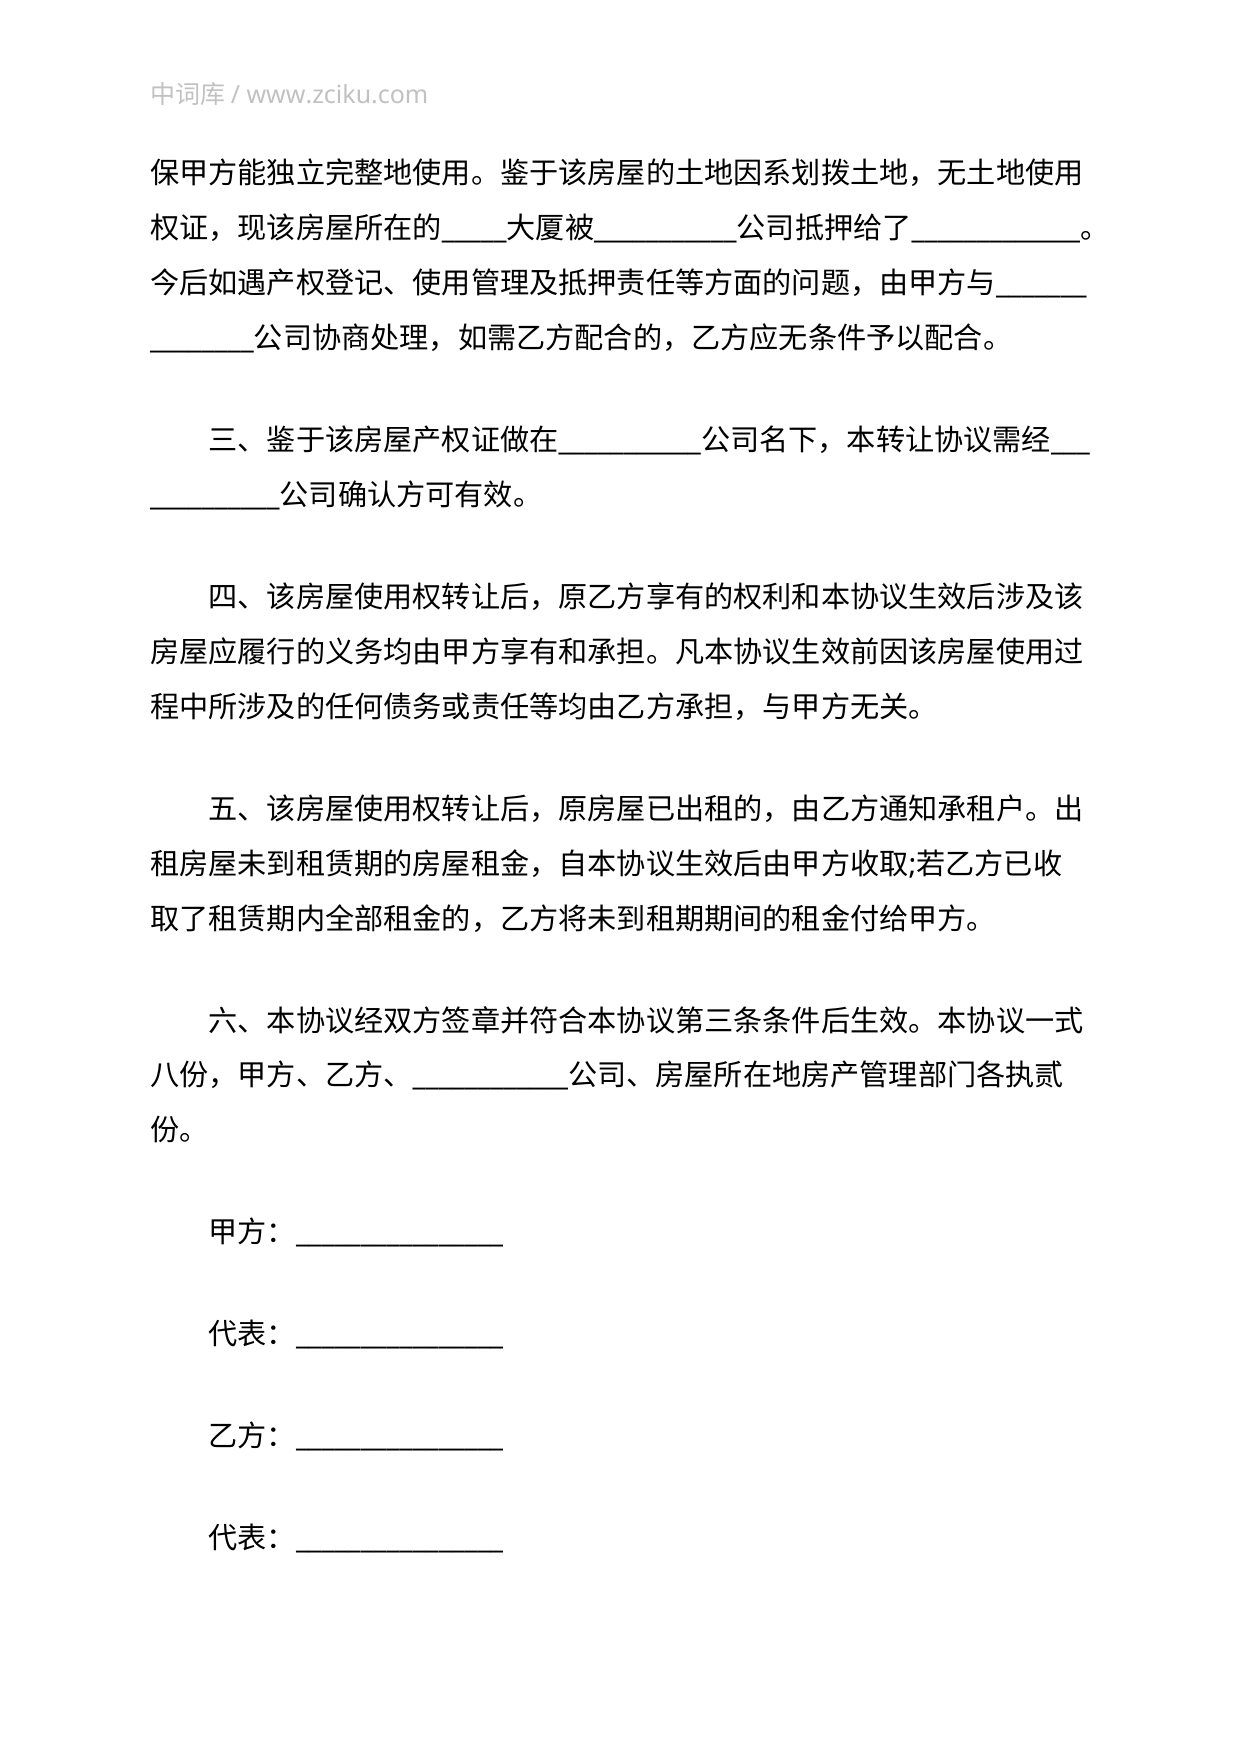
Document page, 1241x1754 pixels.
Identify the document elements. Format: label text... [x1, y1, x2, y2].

text 三、鉴于该房屋产权证做在___________公司名下，本转让协议需经_____________公司确认方可有效。 [150, 417, 1090, 514]
text 乙方：________________ [150, 1413, 1090, 1455]
text 五、该房屋使用权转让后，原房屋已出租的，由乙方通知承租户。出租房屋未到租赁期的房屋租金，自本协议生效后由甲方收取;若乙方已收取了租赁期内全部租金的，乙方将未到租期期间的租金付给甲方。 [150, 785, 1090, 938]
text 代表：________________ [150, 1515, 1090, 1557]
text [150, 150, 1090, 357]
text 代表：________________ [150, 1311, 1090, 1353]
text 六、本协议经双方签章并符合本协议第三条条件后生效。本协议一式八份，甲方、乙方、____________公司、房屋所在地房产管理部门各执贰份。 [150, 997, 1090, 1149]
text 四、该房屋使用权转让后，原乙方享有的权利和本协议生效后涉及该房屋应履行的义务均由甲方享有和承担。凡本协议生效前因该房屋使用过程中所涉及的任何债务或责任等均由乙方承担，与甲方无关。 [150, 574, 1090, 726]
text 甲方：________________ [150, 1209, 1090, 1251]
